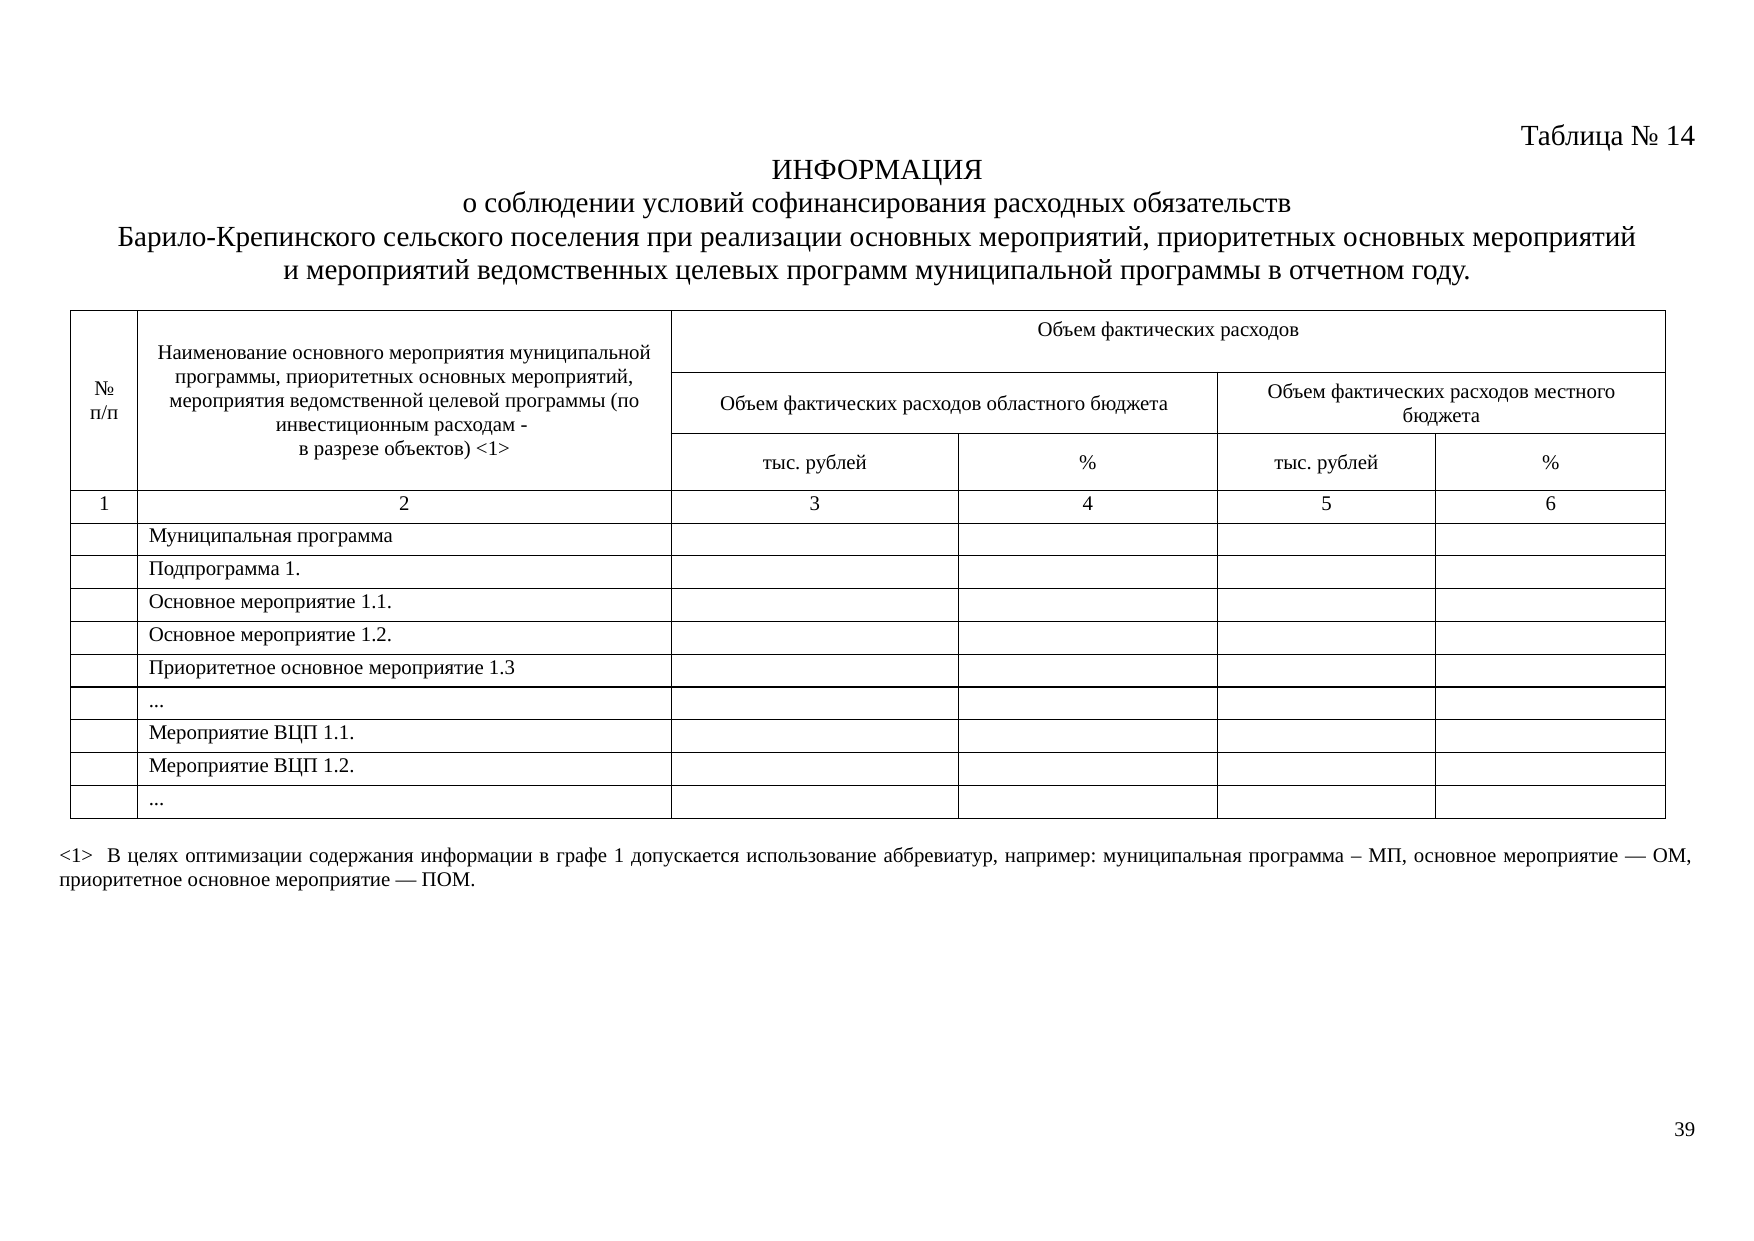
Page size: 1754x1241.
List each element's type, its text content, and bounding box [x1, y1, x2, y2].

table_cell 2 [138, 491, 671, 522]
text Барило-Крепинского сельского поселения при реализации основных мероприятий, приоритетных основных мероприятий [59, 219, 1695, 252]
table_cell [1218, 556, 1435, 588]
table_cell [959, 622, 1217, 654]
table_cell [1218, 688, 1435, 719]
table_cell [71, 524, 137, 555]
table_cell Основное мероприятие 1.2. [138, 622, 671, 654]
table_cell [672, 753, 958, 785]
table_cell Муниципальная программа [138, 524, 671, 555]
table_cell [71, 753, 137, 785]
text ИНФОРМАЦИЯ [59, 152, 1695, 185]
table_cell [959, 524, 1217, 555]
table_cell [672, 622, 958, 654]
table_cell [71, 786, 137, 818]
table_cell [1436, 556, 1665, 588]
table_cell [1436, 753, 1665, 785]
table_cell 5 [1218, 491, 1435, 522]
text Таблица № 14 [59, 118, 1695, 152]
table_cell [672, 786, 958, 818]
text и мероприятий ведомственных целевых программ муниципальной программы в отчетном году. [59, 252, 1695, 310]
table_cell [71, 655, 137, 686]
table_cell [672, 524, 958, 555]
table_cell ... [138, 688, 671, 719]
table_cell [1218, 524, 1435, 555]
table_cell тыс. рублей [672, 434, 958, 489]
table_cell [672, 589, 958, 621]
table_cell тыс. рублей [1218, 434, 1435, 489]
table_cell [71, 720, 137, 752]
table_cell [1436, 622, 1665, 654]
table_cell Объем фактических расходов областного бюджета [672, 373, 1217, 433]
table_cell [1218, 589, 1435, 621]
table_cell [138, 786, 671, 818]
table_cell [1436, 589, 1665, 621]
table_cell [71, 556, 137, 588]
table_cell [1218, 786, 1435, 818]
table_cell [71, 589, 137, 621]
table_cell [71, 622, 137, 654]
table_cell 1 [71, 491, 137, 522]
table_cell [672, 688, 958, 719]
table_header № п/п [71, 311, 137, 489]
table_cell Объем фактических расходов местного бюджета [1218, 373, 1665, 433]
table_cell [672, 720, 958, 752]
table_cell [959, 589, 1217, 621]
table_cell [959, 688, 1217, 719]
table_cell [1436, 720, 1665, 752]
table_cell [1436, 524, 1665, 555]
table_cell [1218, 622, 1435, 654]
table_cell Приоритетное основное мероприятие 1.3 [138, 655, 671, 686]
table_cell 3 [672, 491, 958, 522]
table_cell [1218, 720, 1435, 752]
table_cell 6 [1436, 491, 1665, 522]
table_cell [1218, 655, 1435, 686]
table_cell [71, 688, 137, 719]
table_header Наименование основного мероприятия муниципальной программы, приоритетных основных мероприятий, мероприятия ведомственной целевой программы (по инвестиционным расходам - в разрезе объектов) <1> [138, 311, 671, 489]
table_cell Основное мероприятие 1.1. [138, 589, 671, 621]
table_header Объем фактических расходов [672, 311, 1665, 372]
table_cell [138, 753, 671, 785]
table_cell [959, 655, 1217, 686]
table_cell % [959, 434, 1217, 489]
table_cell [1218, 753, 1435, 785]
table_cell Подпрограмма 1. [138, 556, 671, 588]
table_cell % [1436, 434, 1665, 489]
table_cell [959, 556, 1217, 588]
text <1> В целях оптимизации содержания информации в графе 1 допускается использование аббревиатур, например: муниципальная программа – МП, основное мероприятие — ОМ, приоритетное основное мероприятие — ПОМ. [59, 843, 1695, 891]
text о соблюдении условий софинансирования расходных обязательств [59, 185, 1695, 219]
table_cell Мероприятие ВЦП 1.1. [138, 720, 671, 752]
table_cell [1436, 688, 1665, 719]
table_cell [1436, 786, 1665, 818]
table_cell [672, 556, 958, 588]
table_cell 4 [959, 491, 1217, 522]
table_cell [1436, 655, 1665, 686]
table_cell [959, 720, 1217, 752]
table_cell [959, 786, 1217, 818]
table_cell [672, 655, 958, 686]
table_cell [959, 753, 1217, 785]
